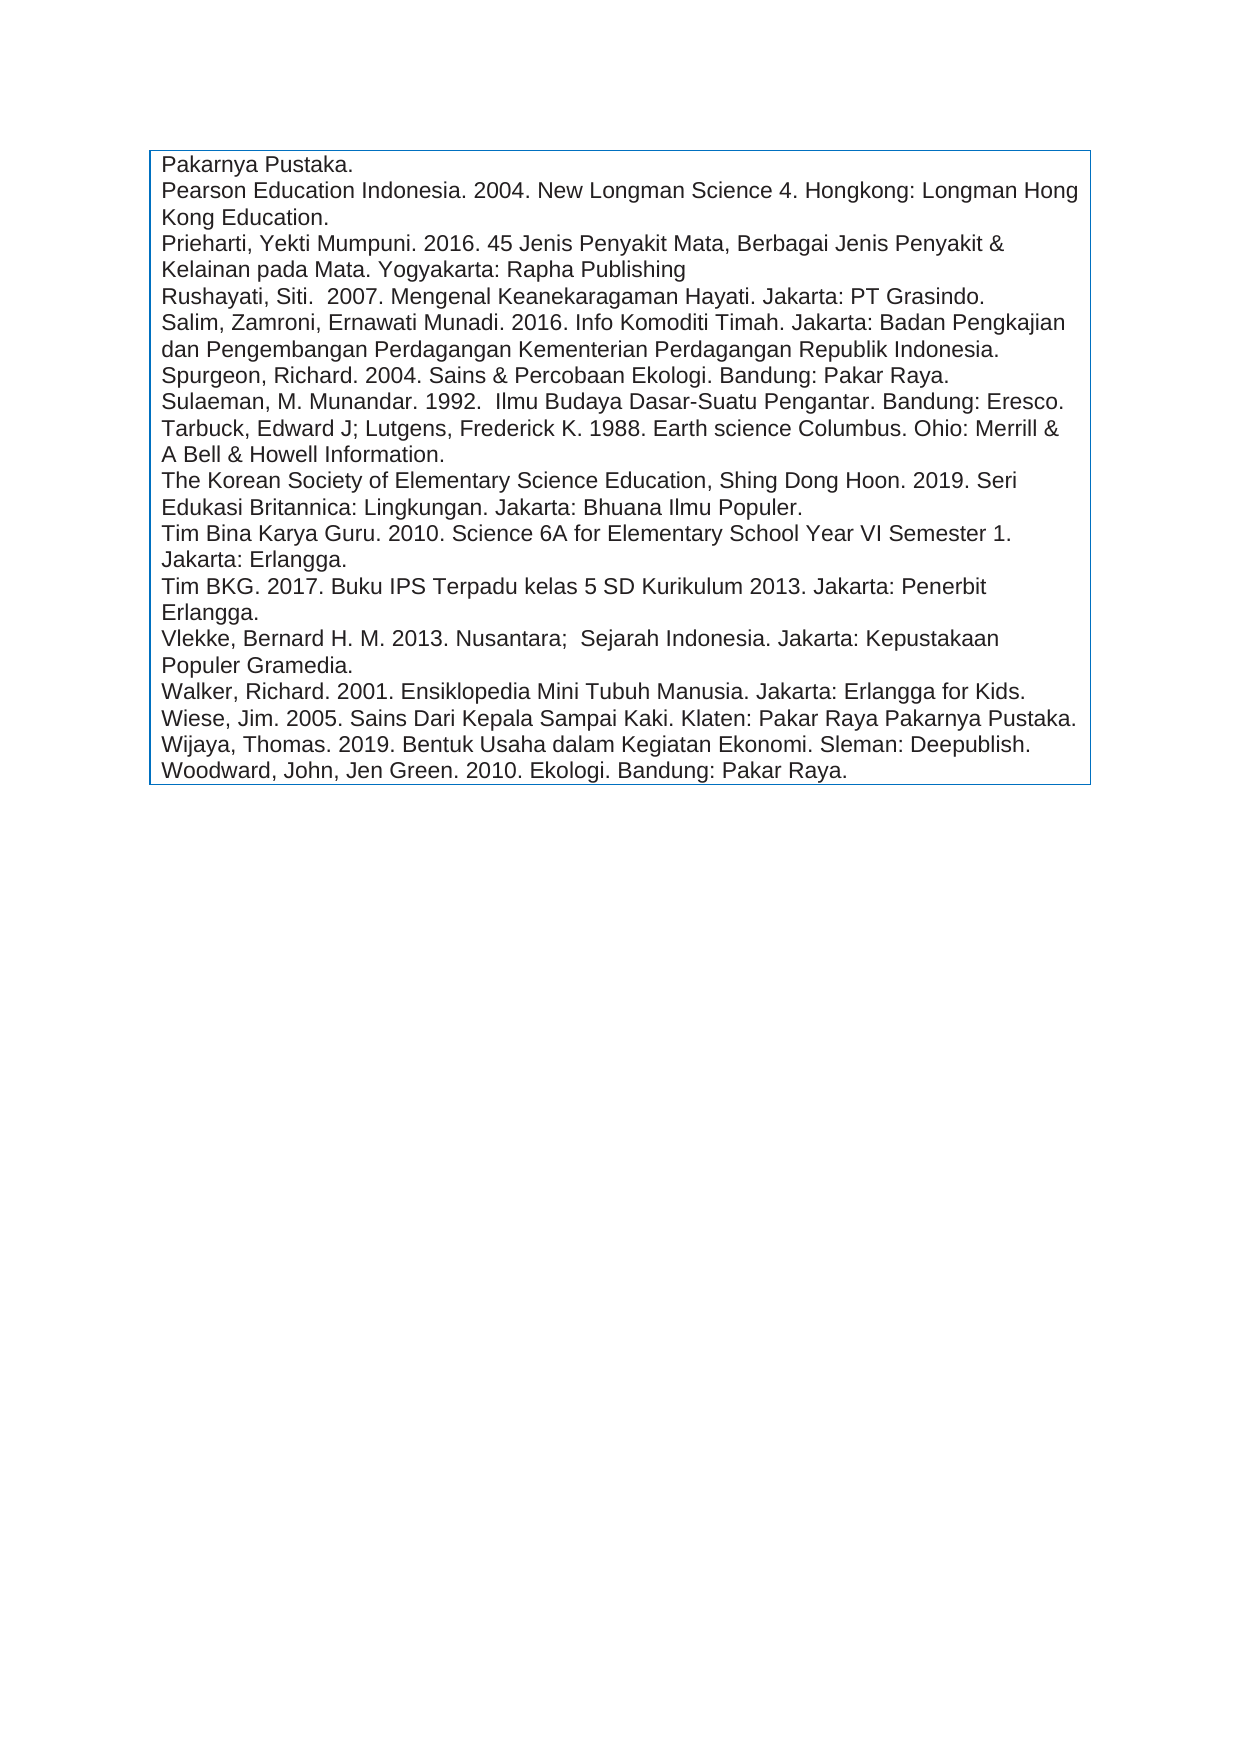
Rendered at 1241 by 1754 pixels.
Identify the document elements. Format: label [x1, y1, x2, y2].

table_cell [151, 151, 1090, 783]
